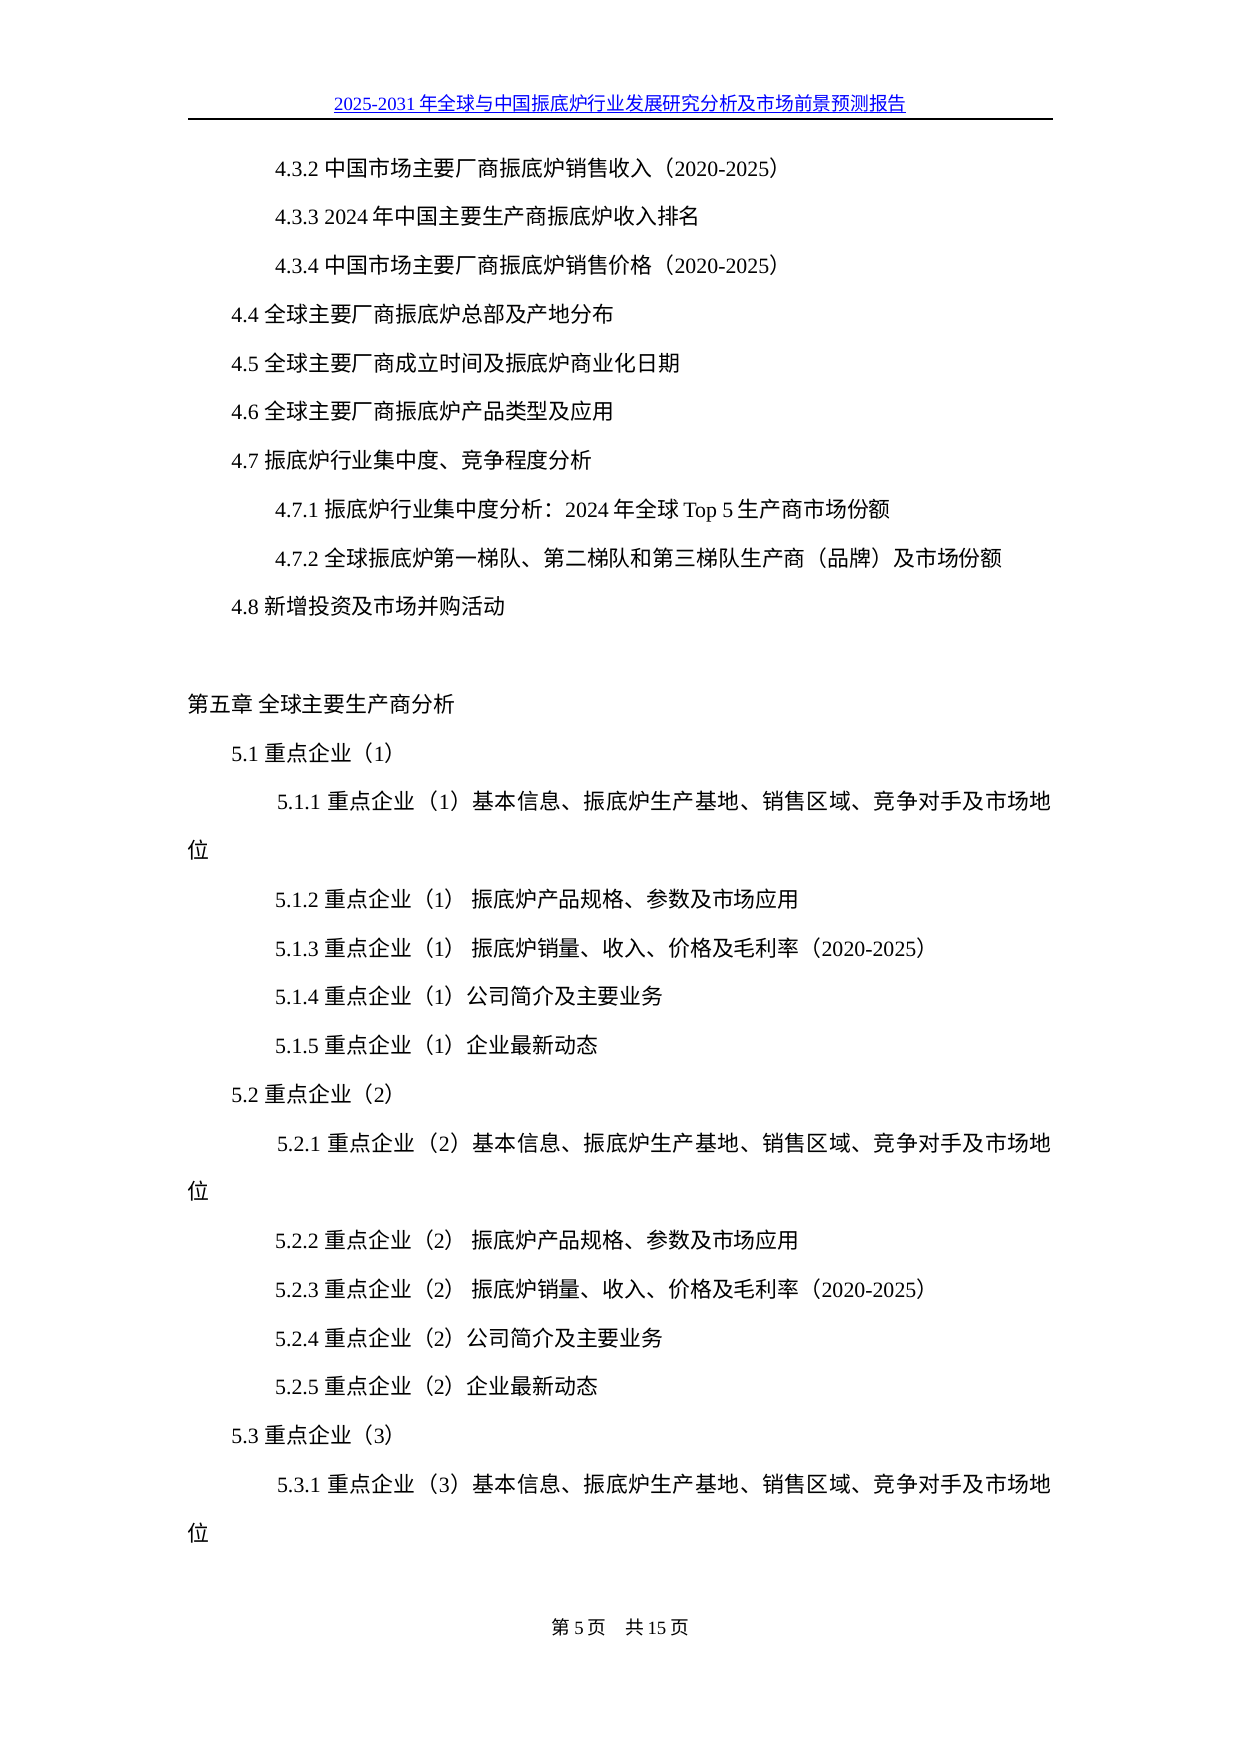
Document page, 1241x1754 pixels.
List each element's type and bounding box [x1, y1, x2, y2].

text [187, 150, 1053, 1548]
